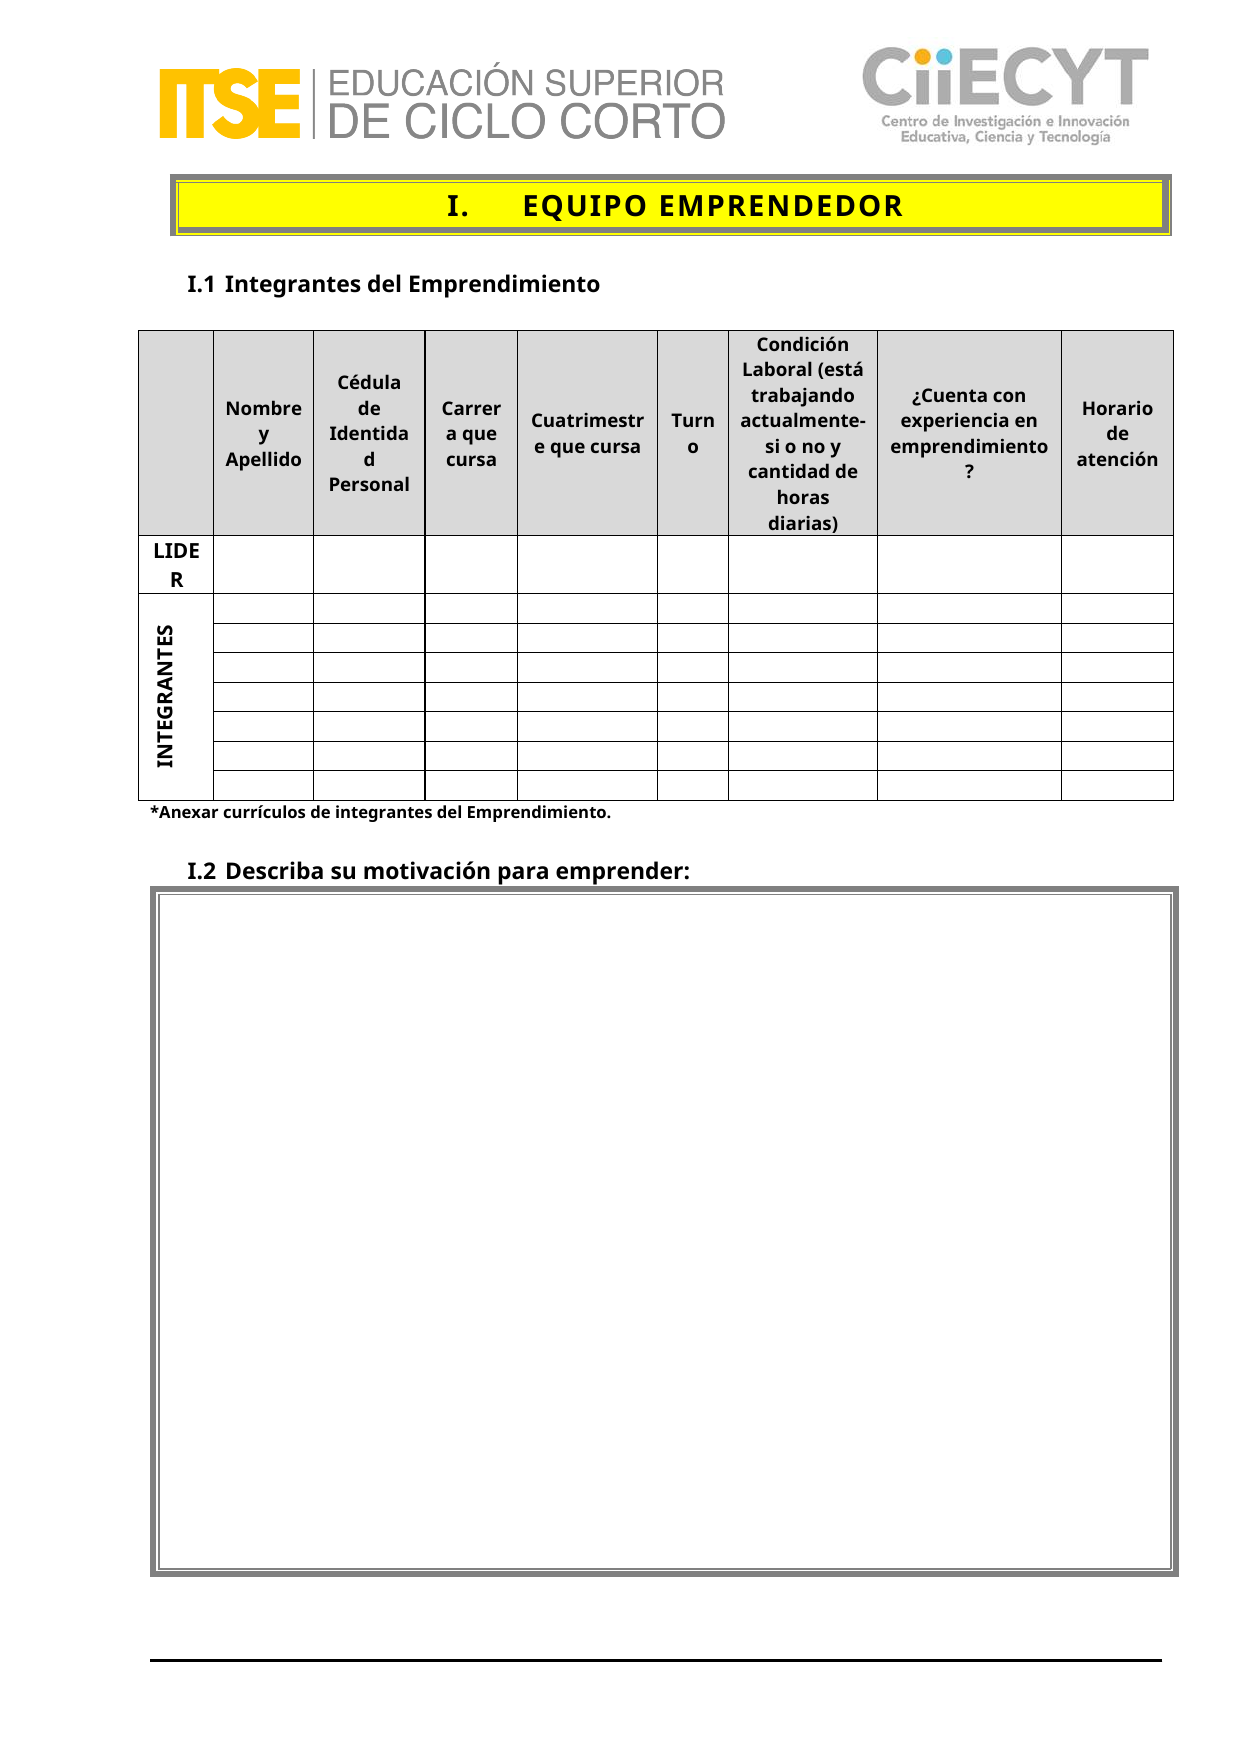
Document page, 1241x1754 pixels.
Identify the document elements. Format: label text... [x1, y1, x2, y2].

table_cell [214, 536, 313, 593]
table_cell [518, 742, 657, 770]
table_cell [518, 594, 657, 623]
table_cell [1062, 712, 1173, 741]
table_cell [658, 683, 728, 711]
table_cell [314, 536, 424, 593]
table_cell [878, 653, 1061, 682]
table_cell [426, 594, 517, 623]
table_cell [878, 536, 1061, 593]
table_cell [729, 712, 877, 741]
table_cell LIDER [139, 536, 213, 593]
table_header Nombre y Apellido [214, 331, 313, 535]
table_cell [518, 712, 657, 741]
table_cell [658, 742, 728, 770]
table_cell [314, 683, 424, 711]
table_cell [878, 624, 1061, 652]
table_cell [729, 594, 877, 623]
table_cell [878, 771, 1061, 800]
table_cell [658, 653, 728, 682]
table_cell [729, 771, 877, 800]
table_cell [314, 594, 424, 623]
table_cell [214, 712, 313, 741]
table_cell [314, 742, 424, 770]
table_header Carrera que cursa [426, 331, 517, 535]
table_cell [658, 771, 728, 800]
table_cell [729, 653, 877, 682]
table_header [160, 895, 1170, 1568]
table_cell [214, 624, 313, 652]
table_cell [658, 536, 728, 593]
table_header ¿Cuenta con experiencia en emprendimiento? [878, 331, 1061, 535]
table_header [139, 331, 213, 535]
list Integrantes del Emprendimiento [187, 268, 1162, 299]
table_cell [1062, 771, 1173, 800]
table_cell [214, 771, 313, 800]
table_cell [426, 712, 517, 741]
table_cell [426, 653, 517, 682]
table_cell INTEGRANTES [139, 594, 213, 800]
picture [150, 54, 737, 146]
table_cell [426, 742, 517, 770]
text *Anexar currículos de integrantes del Emprendimiento. [150, 801, 1162, 823]
table_cell [426, 683, 517, 711]
table_cell [214, 594, 313, 623]
table_cell [314, 624, 424, 652]
table_cell [518, 536, 657, 593]
table_cell [729, 683, 877, 711]
table_cell [214, 683, 313, 711]
table_cell [658, 594, 728, 623]
table_cell [426, 536, 517, 593]
table_cell [658, 712, 728, 741]
table_cell [314, 771, 424, 800]
table_cell [729, 742, 877, 770]
table_cell [1062, 683, 1173, 711]
table_cell [518, 624, 657, 652]
table_cell [1062, 653, 1173, 682]
table_cell [1062, 742, 1173, 770]
table_cell [729, 536, 877, 593]
table_cell [878, 742, 1061, 770]
subtitle EQUIPO EMPRENDEDOR [179, 183, 1162, 227]
table_cell [1062, 536, 1173, 593]
table_cell [658, 624, 728, 652]
picture [862, 37, 1150, 146]
table_cell [518, 653, 657, 682]
table_cell [518, 771, 657, 800]
table_cell [426, 771, 517, 800]
table_header Cédula de Identidad Personal [314, 331, 424, 535]
table_cell [314, 712, 424, 741]
table_header Cuatrimestre que cursa [518, 331, 657, 535]
table_cell [518, 683, 657, 711]
table_cell [878, 683, 1061, 711]
table_cell [729, 624, 877, 652]
table_cell [426, 624, 517, 652]
table_cell [214, 653, 313, 682]
table_header Horario de atención [1062, 331, 1173, 535]
table_cell [878, 594, 1061, 623]
table_header Turno [658, 331, 728, 535]
table_cell [214, 742, 313, 770]
table_cell [314, 653, 424, 682]
table_cell [1062, 594, 1173, 623]
list Describa su motivación para emprender: [187, 855, 1162, 886]
table_header Condición Laboral (está trabajando actualmente- si o no y cantidad de horas diarias) [729, 331, 877, 535]
table_cell [1062, 624, 1173, 652]
table_cell [878, 712, 1061, 741]
